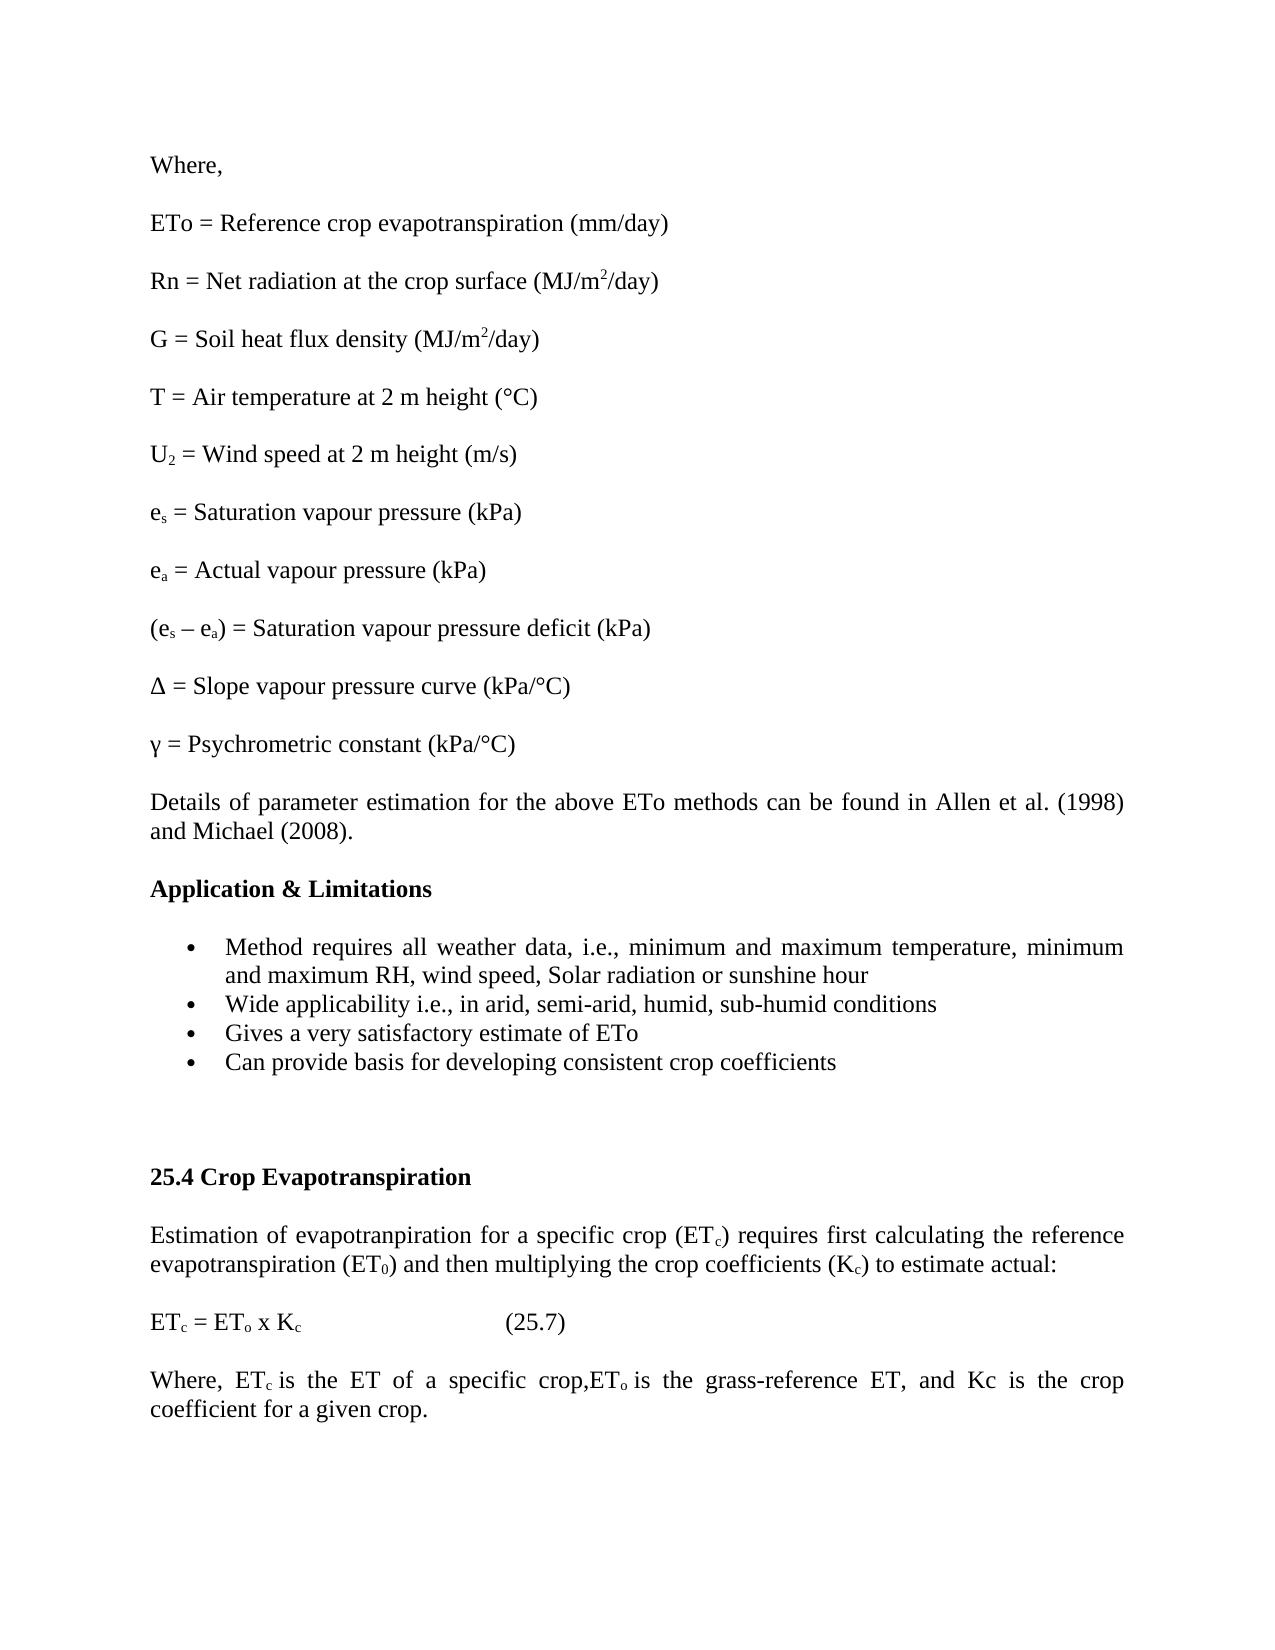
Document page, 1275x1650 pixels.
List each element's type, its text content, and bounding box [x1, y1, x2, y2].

text T = Air temperature at 2 m height (°C) [150, 382, 1125, 410]
list Wide applicability i.e., in arid, semi-arid, humid, sub-humid conditions [187, 989, 1125, 1018]
text Rn = Net radiation at the crop surface (MJ/m2/day) [150, 266, 1125, 294]
text es = Saturation vapour pressure (kPa) [150, 497, 1125, 526]
text γ = Psychrometric constant (kPa/°C) [150, 729, 1125, 758]
text Application & Limitations [150, 874, 1125, 902]
text Estimation of evapotranpiration for a specific crop (ETc) requires first calculating the reference evapotranspiration (ET0) and then multiplying the crop coefficients (Kc) to estimate actual: [150, 1220, 1125, 1278]
text Details of parameter estimation for the above ETo methods can be found in Allen et al. (1998) and Michael (2008). [150, 787, 1125, 844]
text ea = Actual vapour pressure (kPa) [150, 555, 1125, 584]
text G = Soil heat flux density (MJ/m2/day) [150, 324, 1125, 352]
text Where, [150, 150, 1125, 179]
text 25.4 Crop Evapotranspiration [150, 1162, 1125, 1191]
text Δ = Slope vapour pressure curve (kPa/°C) [150, 671, 1125, 700]
list Gives a very satisfactory estimate of ETo [187, 1018, 1125, 1047]
text (es – ea) = Saturation vapour pressure deficit (kPa) [150, 613, 1125, 642]
text ETc = ETo x Kc (25.7) [150, 1307, 1125, 1336]
list Can provide basis for developing consistent crop coefficients [187, 1047, 1125, 1075]
list Method requires all weather data, i.e., minimum and maximum temperature, minimum and maximum RH, wind speed, Solar radiation or sunshine hour [187, 932, 1125, 989]
text ETo = Reference crop evapotranspiration (mm/day) [150, 208, 1125, 237]
text Where, ETc is the ET of a specific crop,ETo is the grass-reference ET, and Kc is the crop coefficient for a given crop. [150, 1365, 1125, 1422]
text U2 = Wind speed at 2 m height (m/s) [150, 439, 1125, 468]
